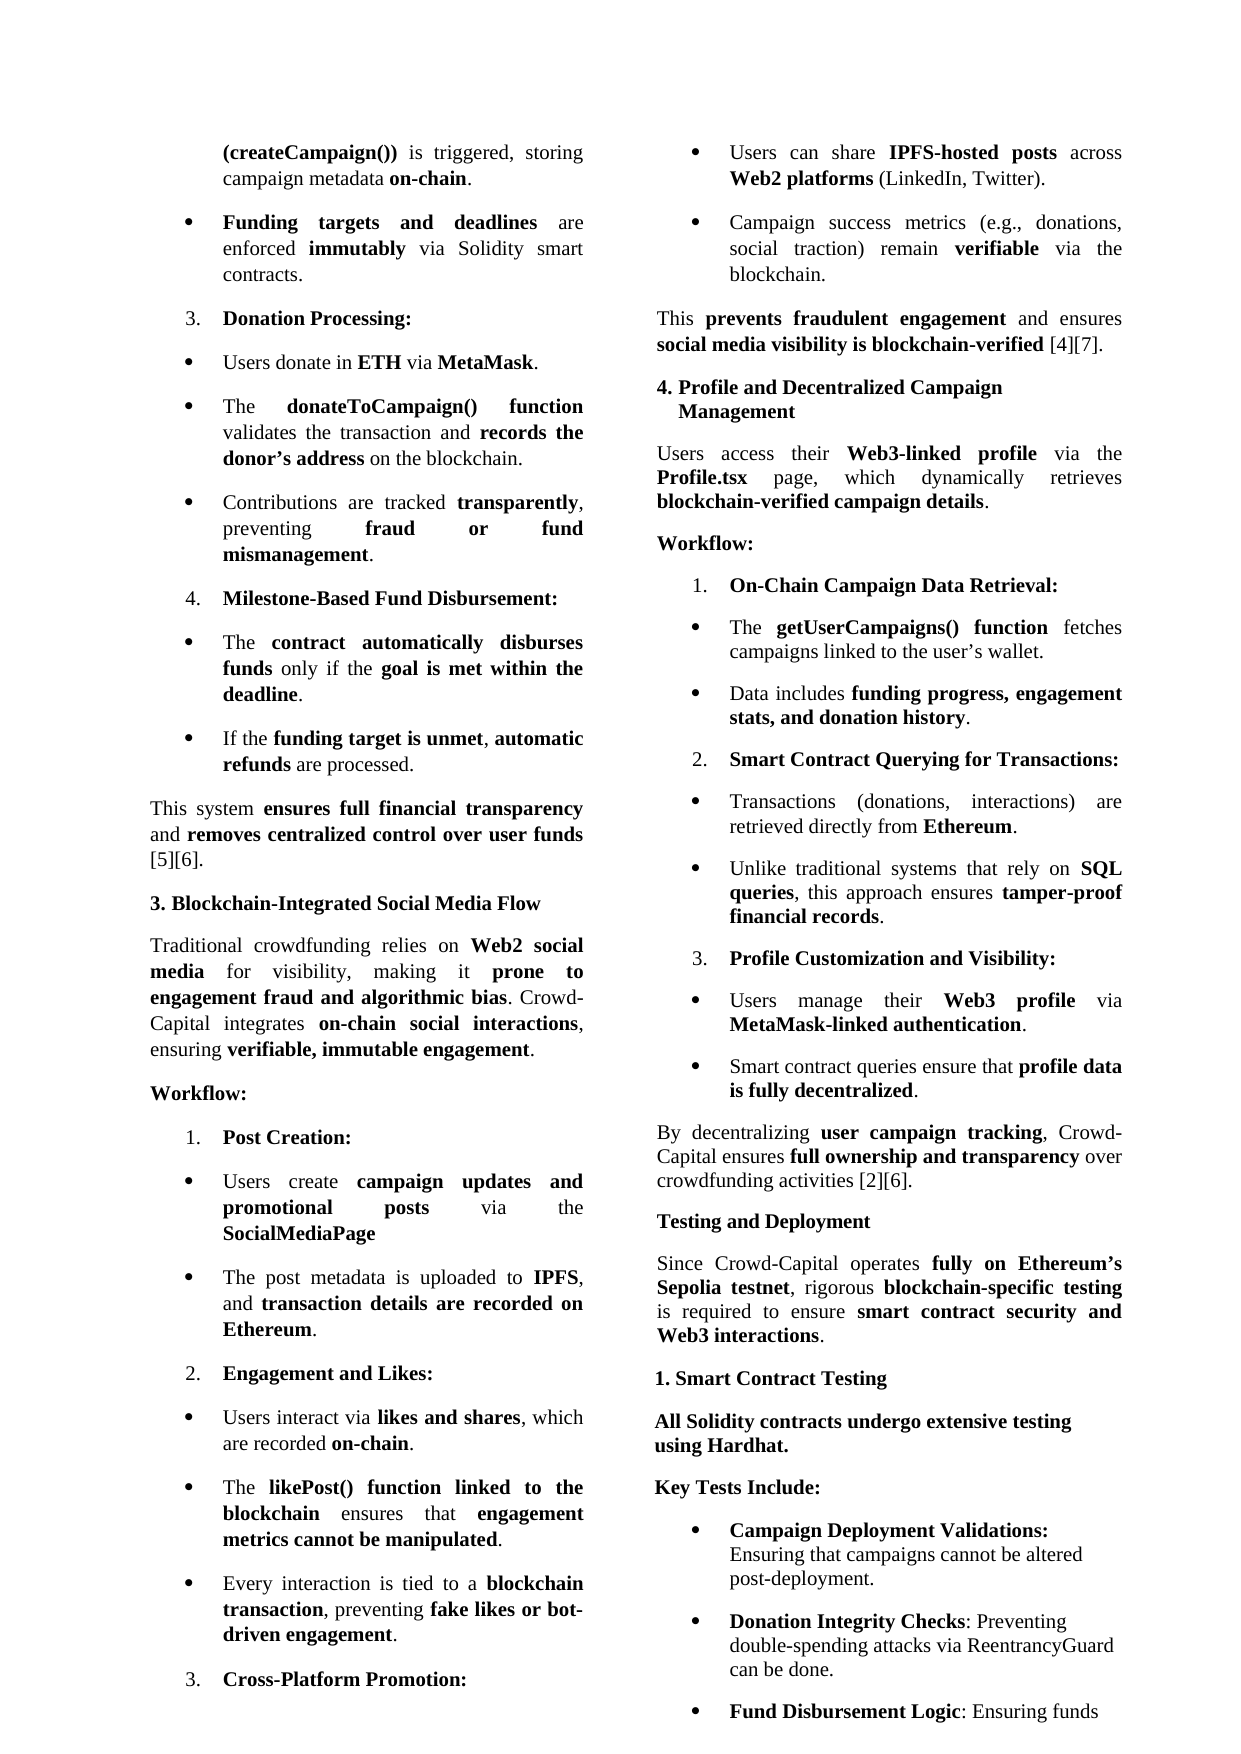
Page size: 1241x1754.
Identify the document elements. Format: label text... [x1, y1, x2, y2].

subtitle Testing and Deployment [657, 1209, 1122, 1233]
list Post Creation: [185, 1124, 583, 1149]
list Users manage their Web3 profile via MetaMask-linked authentication. [692, 988, 1122, 1036]
list Donation Processing: [185, 306, 583, 329]
list The post metadata is uploaded to IPFS, and transaction details are recorded on Ethereum. [185, 1264, 583, 1341]
list Contributions are tracked transparently, preventing fraud or fund mismanagement. [185, 489, 583, 566]
text This system ensures full financial transparency and removes centralized control over user funds [5][6]. [150, 796, 583, 871]
list Users create campaign updates and promotional posts via the SocialMediaPage [185, 1169, 583, 1244]
list On-Chain Campaign Data Retrieval: [692, 573, 1122, 597]
list Data includes funding progress, engagement stats, and donation history. [692, 681, 1122, 729]
list Campaign Deployment Validations: Ensuring that campaigns cannot be altered post-deployment. [692, 1518, 1122, 1590]
list Smart Contract Querying for Transactions: [692, 747, 1122, 771]
list Transactions (donations, interactions) are retrieved directly from Ethereum. [692, 789, 1122, 838]
list A smart contract function (createCampaign()) is triggered, storing campaign metadata on-chain. [185, 139, 583, 189]
list Funding targets and deadlines are enforced immutably via Solidity smart contracts. [185, 209, 583, 286]
list Every interaction is tied to a blockchain transaction, preventing fake likes or bot-driven engagement. [185, 1571, 583, 1646]
list Engagement and Likes: [185, 1361, 583, 1384]
text Workflow: [150, 1081, 583, 1104]
list The contract automatically disburses funds only if the goal is met within the deadline. [185, 629, 583, 706]
list Cross-Platform Promotion: [185, 1666, 583, 1691]
text Users access their Web3-linked profile via the Profile.tsx page, which dynamically retrieves blockchain-verified campaign details. [657, 441, 1122, 513]
list Users can share IPFS-hosted posts across Web2 platforms (LinkedIn, Twitter). [692, 139, 1122, 189]
text Workflow: [657, 531, 1122, 555]
list Milestone-Based Fund Disbursement: [185, 586, 583, 609]
subtitle Blockchain-Integrated Social Media Flow [150, 891, 583, 914]
list Profile Customization and Visibility: [692, 946, 1122, 970]
text Since Crowd-Capital operates fully on Ethereum’s Sepolia testnet, rigorous blockchain-specific testing is required to ensure smart contract security and Web3 interactions. [657, 1251, 1122, 1347]
list The likePost() function linked to the blockchain ensures that engagement metrics cannot be manipulated. [185, 1474, 583, 1551]
list The getUserCampaigns() function fetches campaigns linked to the user’s wallet. [692, 615, 1122, 663]
list Donation Integrity Checks: Preventing double-spending attacks via ReentrancyGuard can be done. [692, 1609, 1122, 1681]
text This prevents fraudulent engagement and ensures social media visibility is blockchain-verified [4][7]. [657, 306, 1122, 356]
list Campaign success metrics (e.g., donations, social traction) remain verifiable via the blockchain. [692, 209, 1122, 286]
list Unlike traditional systems that rely on SQL queries, this approach ensures tamper-proof financial records. [692, 856, 1122, 928]
text Traditional crowdfunding relies on Web2 social media for visibility, making it prone to engagement fraud and algorithmic bias. Crowd-Capital integrates on-chain social interactions, ensuring verifiable, immutable engagement. [150, 933, 583, 1061]
list The donateToCampaign() function validates the transaction and records the donor’s address on the blockchain. [185, 394, 583, 469]
text All Solidity contracts undergo extensive testing using Hardhat. [654, 1409, 1122, 1457]
text 1. Smart Contract Testing [654, 1366, 1122, 1390]
subtitle Profile and Decentralized Campaign Management [657, 374, 1122, 423]
list Fund Disbursement Logic: Ensuring funds are released only when milestones are met. [692, 1699, 1122, 1723]
list Users donate in ETH via MetaMask. [185, 349, 583, 374]
list If the funding target is unmet, automatic refunds are processed. [185, 726, 583, 776]
list Smart contract queries ensure that profile data is fully decentralized. [692, 1054, 1122, 1102]
text By decentralizing user campaign tracking, Crowd-Capital ensures full ownership and transparency over crowdfunding activities [2][6]. [657, 1120, 1122, 1192]
list Users interact via likes and shares, which are recorded on-chain. [185, 1404, 583, 1454]
text Key Tests Include: [654, 1475, 1122, 1499]
